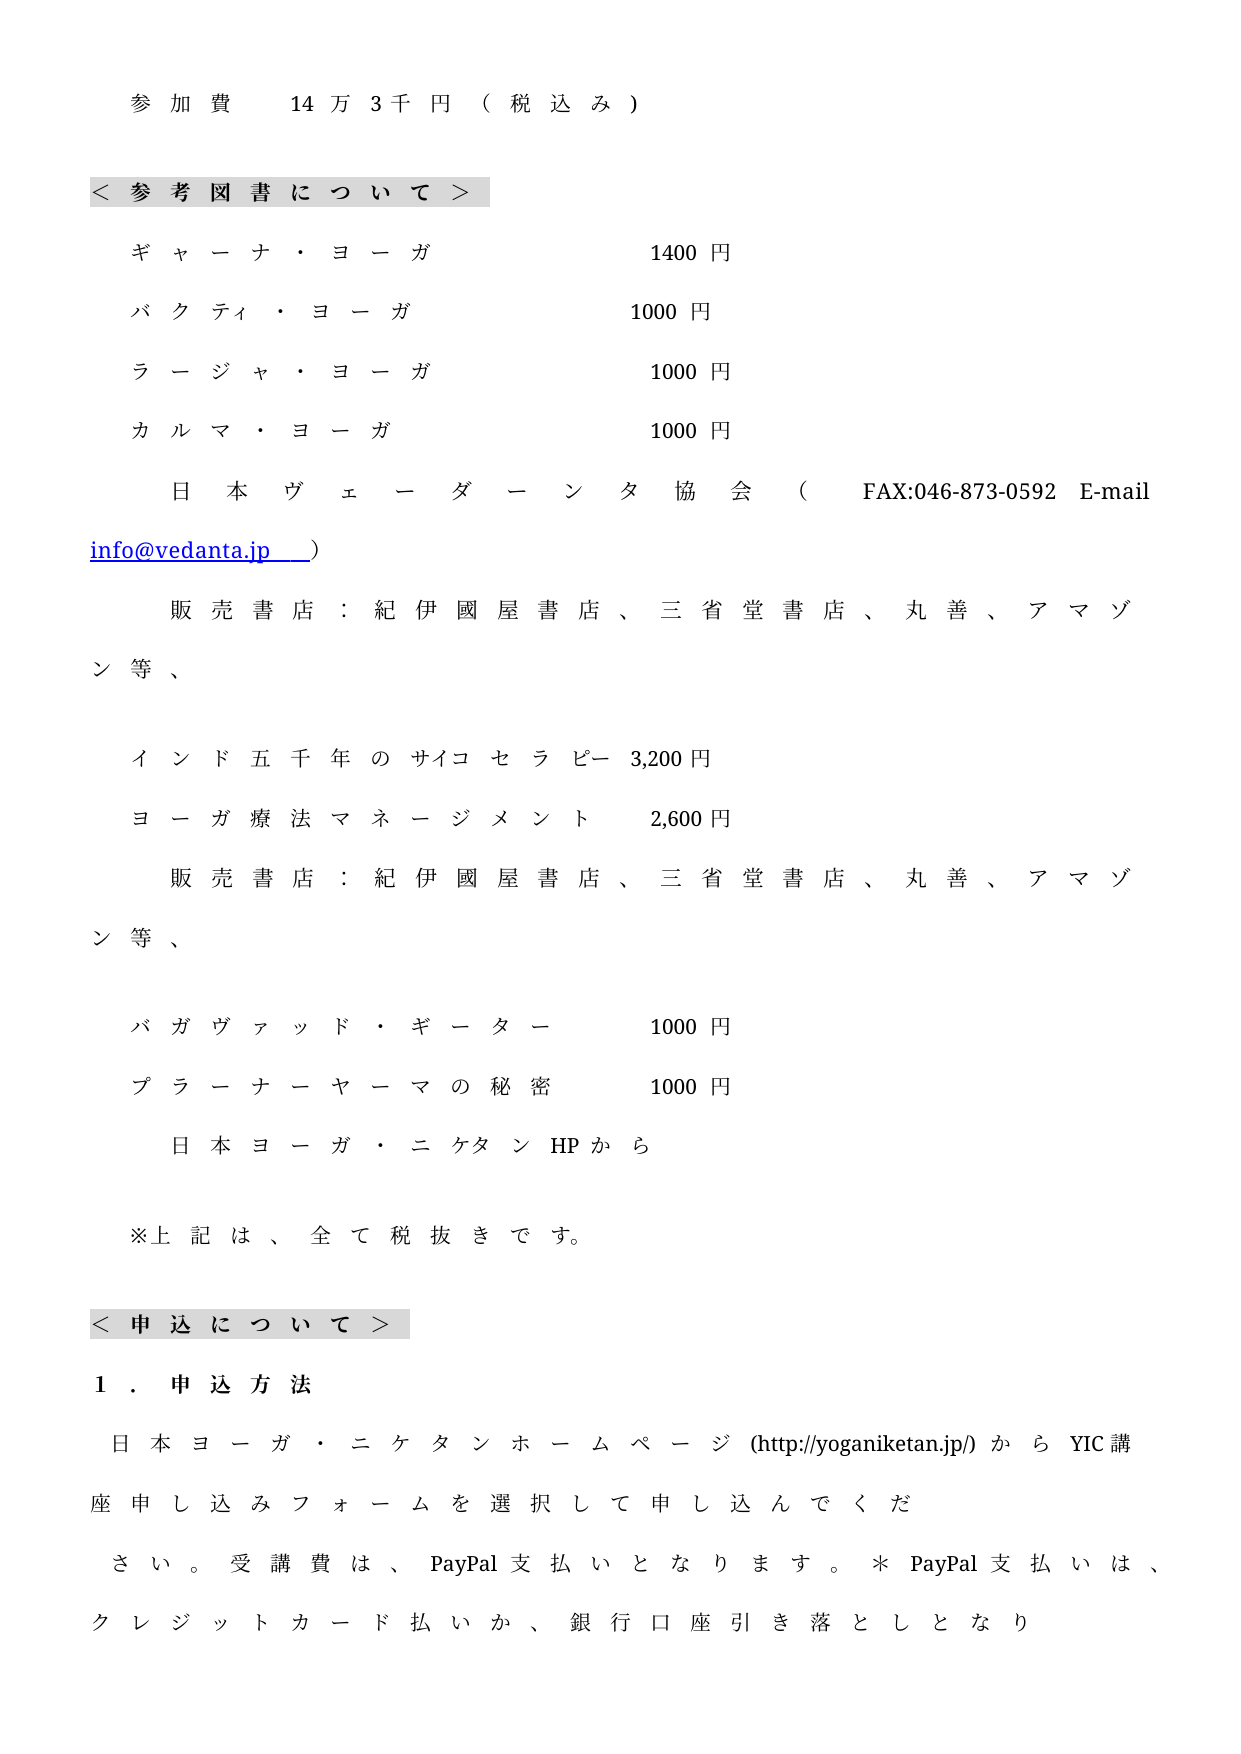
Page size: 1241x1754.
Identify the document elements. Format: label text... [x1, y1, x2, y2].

text ＜参考図書について＞ [90, 162, 1150, 222]
text バガヴァッド・ギーター 1000円 [110, 996, 1150, 1056]
text １．申込方法 [90, 1354, 1150, 1413]
text 販売書店：紀伊國屋書店、三省堂書店、丸善、アマゾン等、 [90, 579, 1150, 698]
text プラーナーヤーマの秘密 1000円 [110, 1056, 1150, 1115]
text インド五千年のサイコセラピー3,200円 [110, 728, 1150, 788]
text ＜申込について＞ [90, 1294, 1150, 1354]
text ギャーナ・ヨーガ 1400円 [110, 222, 1150, 281]
text ※上記は、全て税抜きです。 [110, 1205, 1150, 1264]
text ヨーガ療法マネージメント 2,600円 [110, 788, 1150, 847]
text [90, 73, 1150, 132]
text カルマ・ヨーガ 1000円 [110, 400, 1150, 460]
text バクティ・ヨーガ 1000円 [110, 281, 1150, 341]
text 販売書店：紀伊國屋書店、三省堂書店、丸善、アマゾン等、 [90, 847, 1150, 966]
text 日本ヨーガ・ニケタンホームページ(http://yoganiketan.jp/)からYIC講座申し込みフォームを選択して申し込んでくだ [90, 1413, 1150, 1532]
text 日本ヨーガ・ニケタンHPから [110, 1115, 1150, 1175]
text 日本ヴェーダーンタ協会（FAX:046-873-0592 E-mail info@vedanta.jp） [90, 460, 1150, 579]
text さい。受講費は、PayPal支払いとなります。＊PayPal支払いは、クレジットカード払いか、銀行口座引き落としとなり [90, 1532, 1150, 1652]
text ラージャ・ヨーガ 1000円 [110, 341, 1150, 400]
